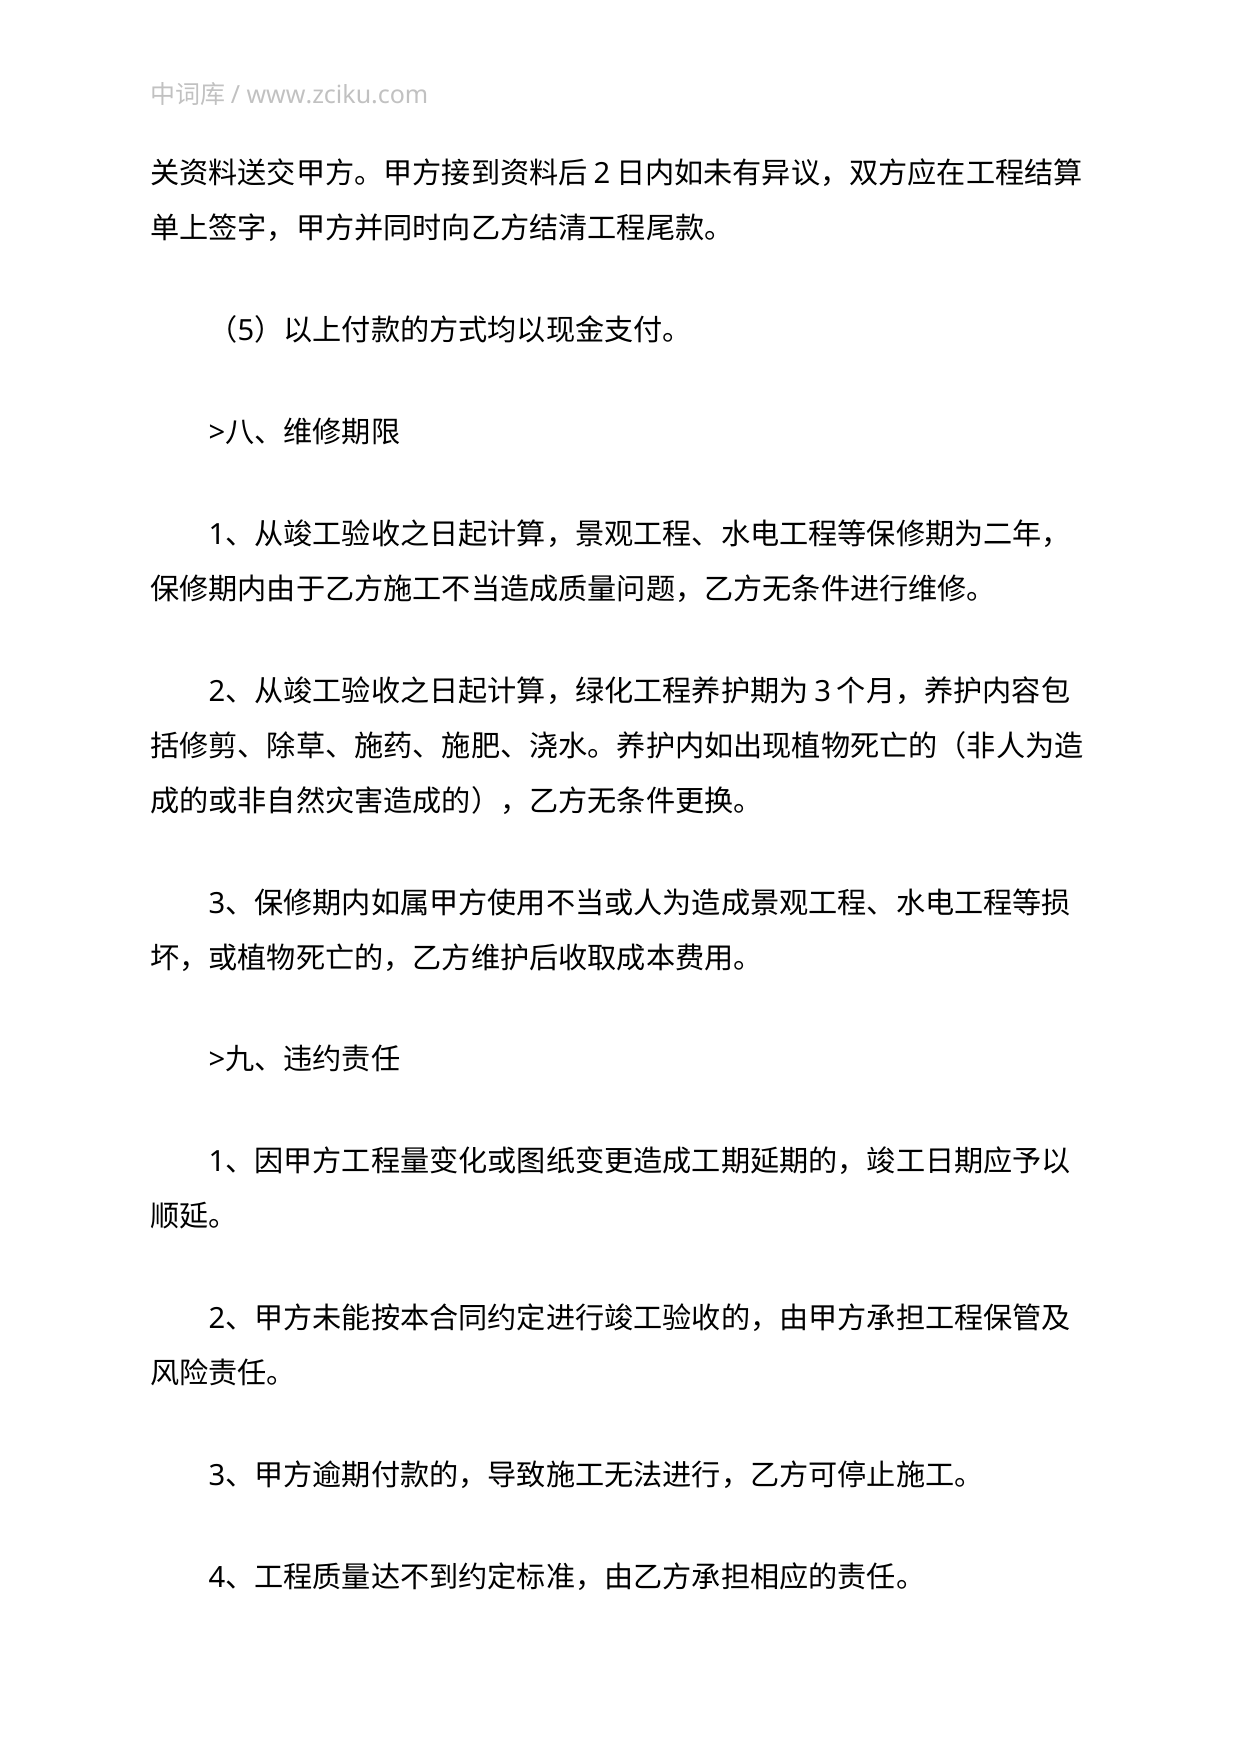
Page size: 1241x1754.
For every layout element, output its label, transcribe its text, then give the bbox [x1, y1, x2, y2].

text 1、因甲方工程量变化或图纸变更造成工期延期的，竣工日期应予以顺延。 [150, 1138, 1090, 1235]
text 3、甲方逾期付款的，导致施工无法进行，乙方可停止施工。 [150, 1451, 1090, 1494]
text >八、维修期限 [150, 409, 1090, 451]
text 4、工程质量达不到约定标准，由乙方承担相应的责任。 [150, 1553, 1090, 1596]
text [150, 150, 1090, 247]
text 2、甲方未能按本合同约定进行竣工验收的，由甲方承担工程保管及风险责任。 [150, 1295, 1090, 1392]
text >九、违约责任 [150, 1036, 1090, 1078]
text （5）以上付款的方式均以现金支付。 [150, 307, 1090, 349]
text 1、从竣工验收之日起计算，景观工程、水电工程等保修期为二年，保修期内由于乙方施工不当造成质量问题，乙方无条件进行维修。 [150, 511, 1090, 608]
text 3、保修期内如属甲方使用不当或人为造成景观工程、水电工程等损坏，或植物死亡的，乙方维护后收取成本费用。 [150, 879, 1090, 976]
text 2、从竣工验收之日起计算，绿化工程养护期为3个月，养护内容包括修剪、除草、施药、施肥、浇水。养护内如出现植物死亡的（非人为造成的或非自然灾害造成的），乙方无条件更换。 [150, 667, 1090, 820]
